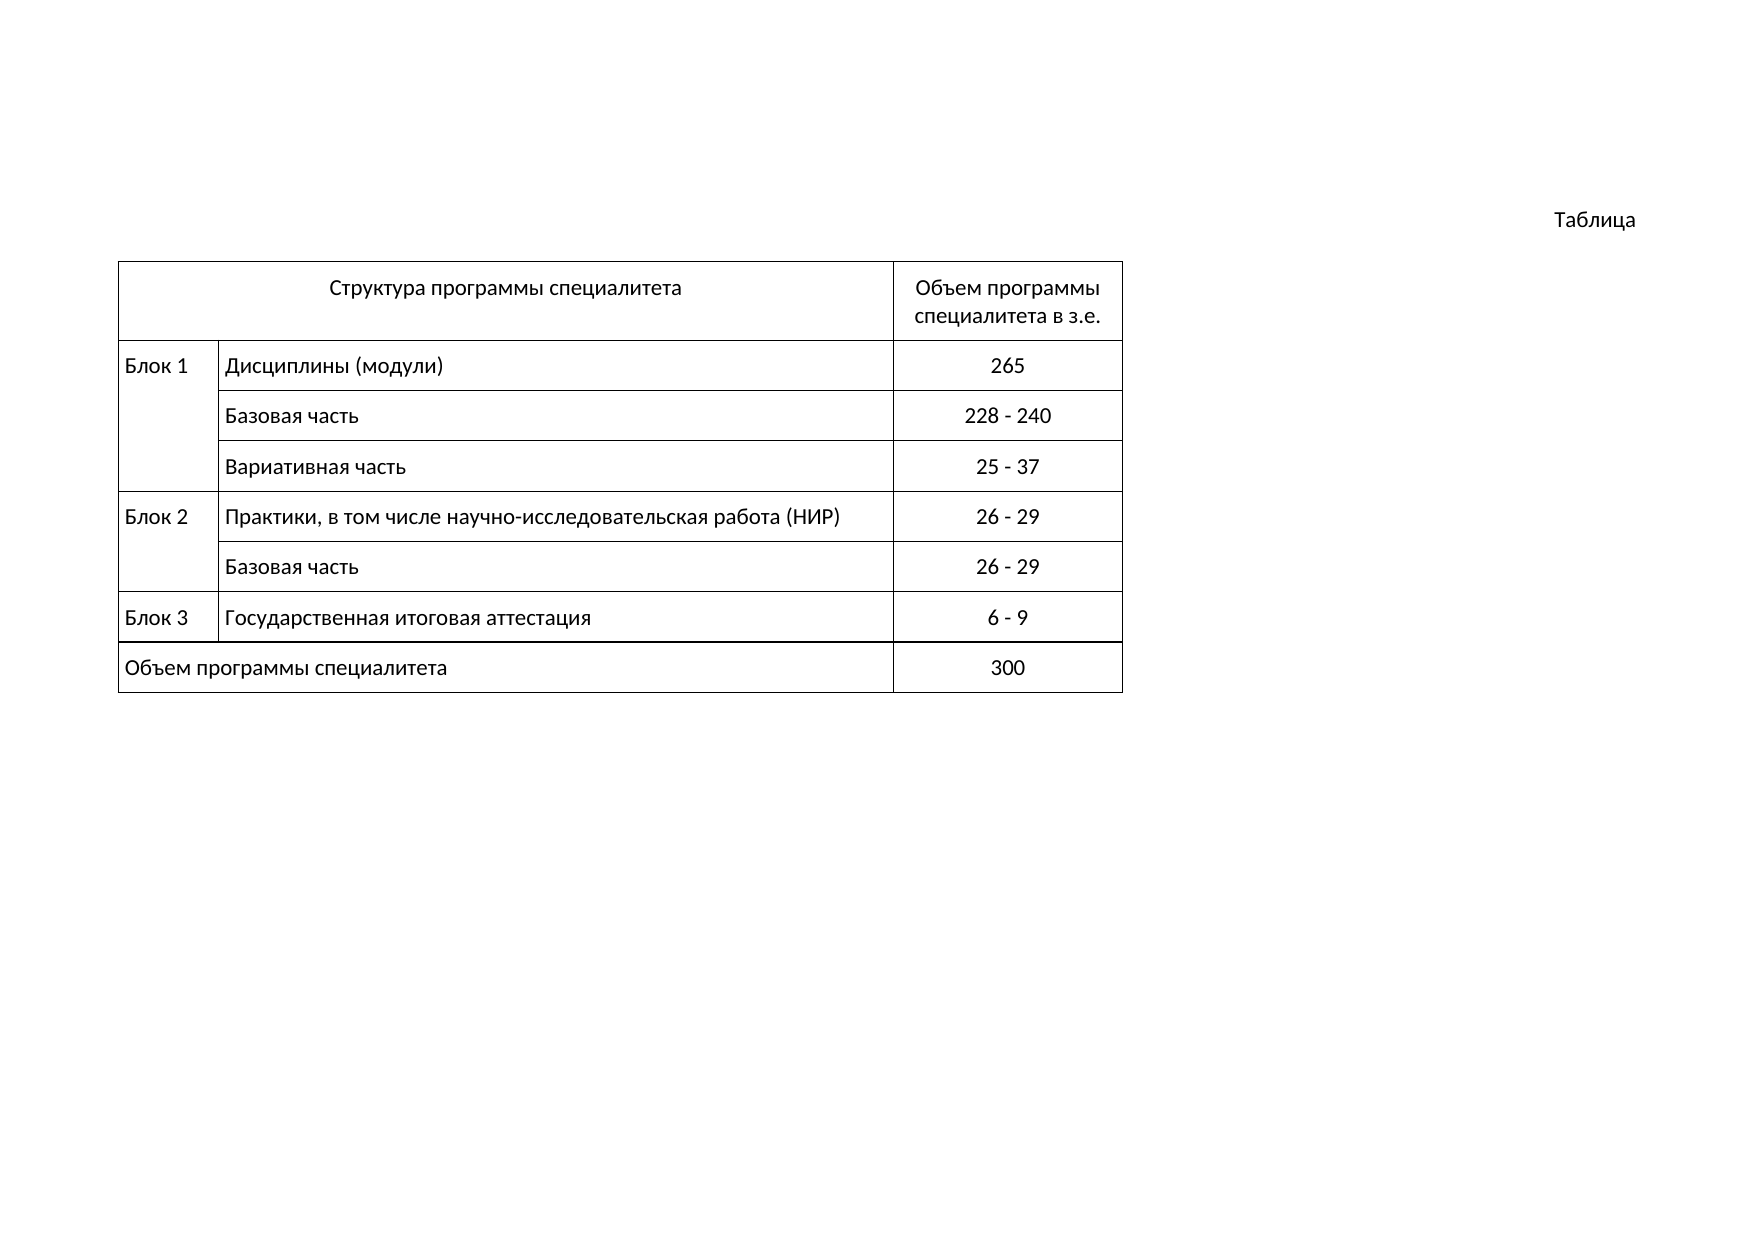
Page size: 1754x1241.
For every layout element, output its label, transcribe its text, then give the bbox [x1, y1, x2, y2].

table_cell 26 - 29 [894, 492, 1122, 541]
table_cell 25 - 37 [894, 441, 1122, 491]
table_cell 300 [894, 643, 1122, 692]
table_cell Блок 1 [119, 341, 218, 491]
table_cell 6 - 9 [894, 592, 1122, 641]
table_cell Объем программы специалитета [119, 643, 893, 692]
table_cell Блок 2 [119, 492, 218, 591]
table_cell Дисциплины (модули) [219, 341, 893, 390]
table_cell Практики, в том числе научно-исследовательская работа (НИР) [219, 492, 893, 541]
table_cell Базовая часть [219, 542, 893, 591]
table_cell Вариативная часть [219, 441, 893, 491]
table_header Структура программы специалитета [119, 262, 893, 339]
table_cell 228 - 240 [894, 391, 1122, 440]
table_cell 26 - 29 [894, 542, 1122, 591]
table_header Объем программы специалитета в з.е. [894, 262, 1122, 339]
table_cell 265 [894, 341, 1122, 390]
text Таблица [118, 205, 1636, 233]
table_cell Государственная итоговая аттестация [219, 592, 893, 641]
table_cell Базовая часть [219, 391, 893, 440]
table_cell Блок 3 [119, 592, 218, 641]
